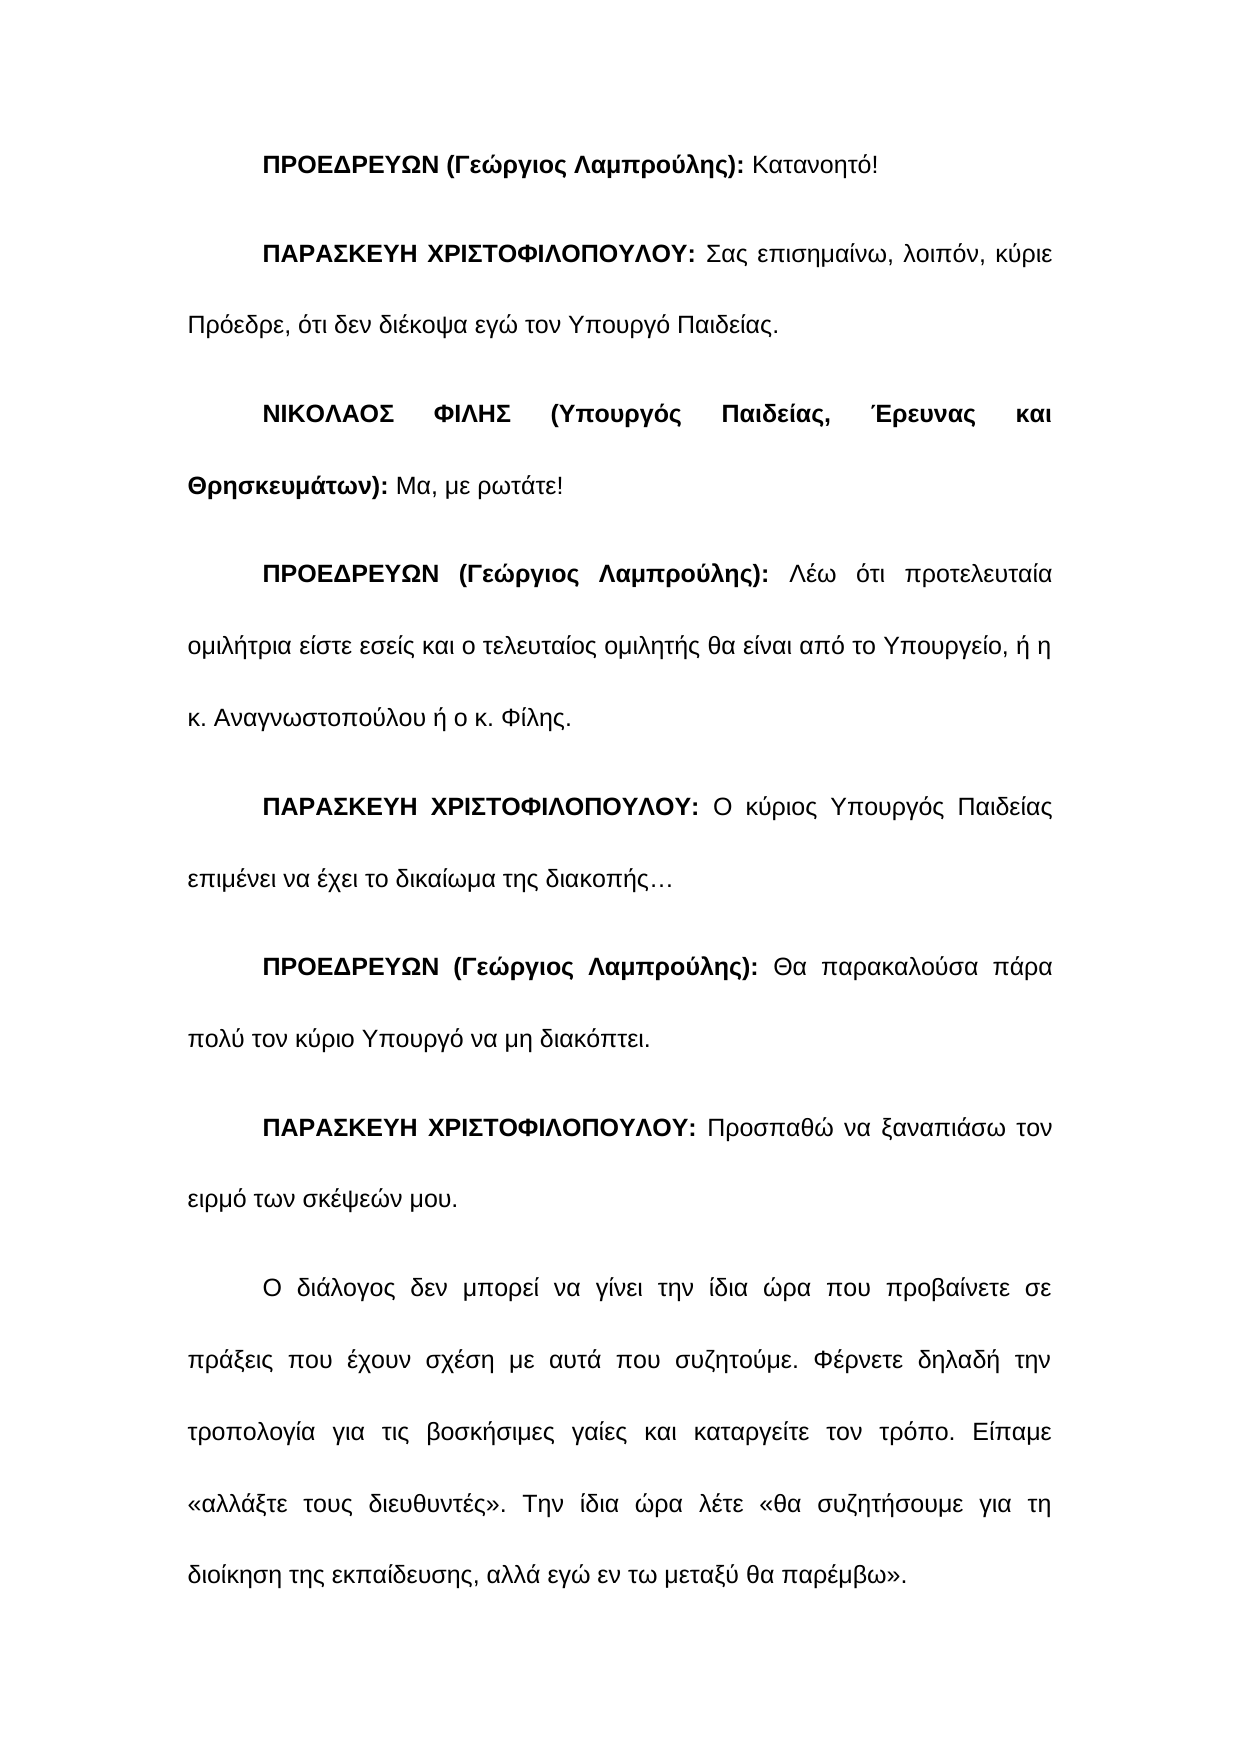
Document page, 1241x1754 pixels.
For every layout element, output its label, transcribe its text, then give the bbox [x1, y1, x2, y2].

text ΠΡΟΕΔΡΕΥΩΝ (Γεώργιος Λαμπρούλης): Λέω ότι προτελευταία ομιλήτρια είστε εσείς και ο τελευταίος ομιλητής θα είναι από το Υπουργείο, ή η κ. Αναγνωστοπούλου ή ο κ. Φίλης. [187, 559, 1053, 732]
text ΠΑΡΑΣΚΕΥΗ ΧΡΙΣΤΟΦΙΛΟΠΟΥΛΟΥ: Προσπαθώ να ξαναπιάσω τον ειρμό των σκέψεών μου. [187, 1112, 1053, 1213]
text ΠΑΡΑΣΚΕΥΗ ΧΡΙΣΤΟΦΙΛΟΠΟΥΛΟΥ: Σας επισημαίνω, λοιπόν, κύριε Πρόεδρε, ότι δεν διέκοψα εγώ τον Υπουργό Παιδείας. [187, 238, 1053, 339]
text ΠΑΡΑΣΚΕΥΗ ΧΡΙΣΤΟΦΙΛΟΠΟΥΛΟΥ: Ο κύριος Υπουργός Παιδείας επιμένει να έχει το δικαίωμα της διακοπής… [187, 792, 1053, 892]
text ΝΙΚΟΛΑΟΣ ΦΙΛΗΣ (Υπουργός Παιδείας, Έρευνας και Θρησκευμάτων): Μα, με ρωτάτε! [187, 399, 1053, 499]
text ΠΡΟΕΔΡΕΥΩΝ (Γεώργιος Λαμπρούλης): Θα παρακαλούσα πάρα πολύ τον κύριο Υπουργό να μη διακόπτει. [187, 952, 1053, 1053]
text ΠΡΟΕΔΡΕΥΩΝ (Γεώργιος Λαμπρούλης): Κατανοητό! [187, 150, 1053, 179]
text Ο διάλογος δεν μπορεί να γίνει την ίδια ώρα που προβαίνετε σε πράξεις που έχουν σχέση με αυτά που συζητούμε. Φέρνετε δηλαδή την τροπολογία για τις βοσκήσιμες γαίες και καταργείτε τον τρόπο. Είπαμε «αλλάξτε τους διευθυντές». Την ίδια ώρα λέτε «θα συζητήσουμε για τη διοίκηση της εκπαίδευσης, αλλά εγώ εν τω μεταξύ θα παρέμβω». [187, 1273, 1053, 1589]
